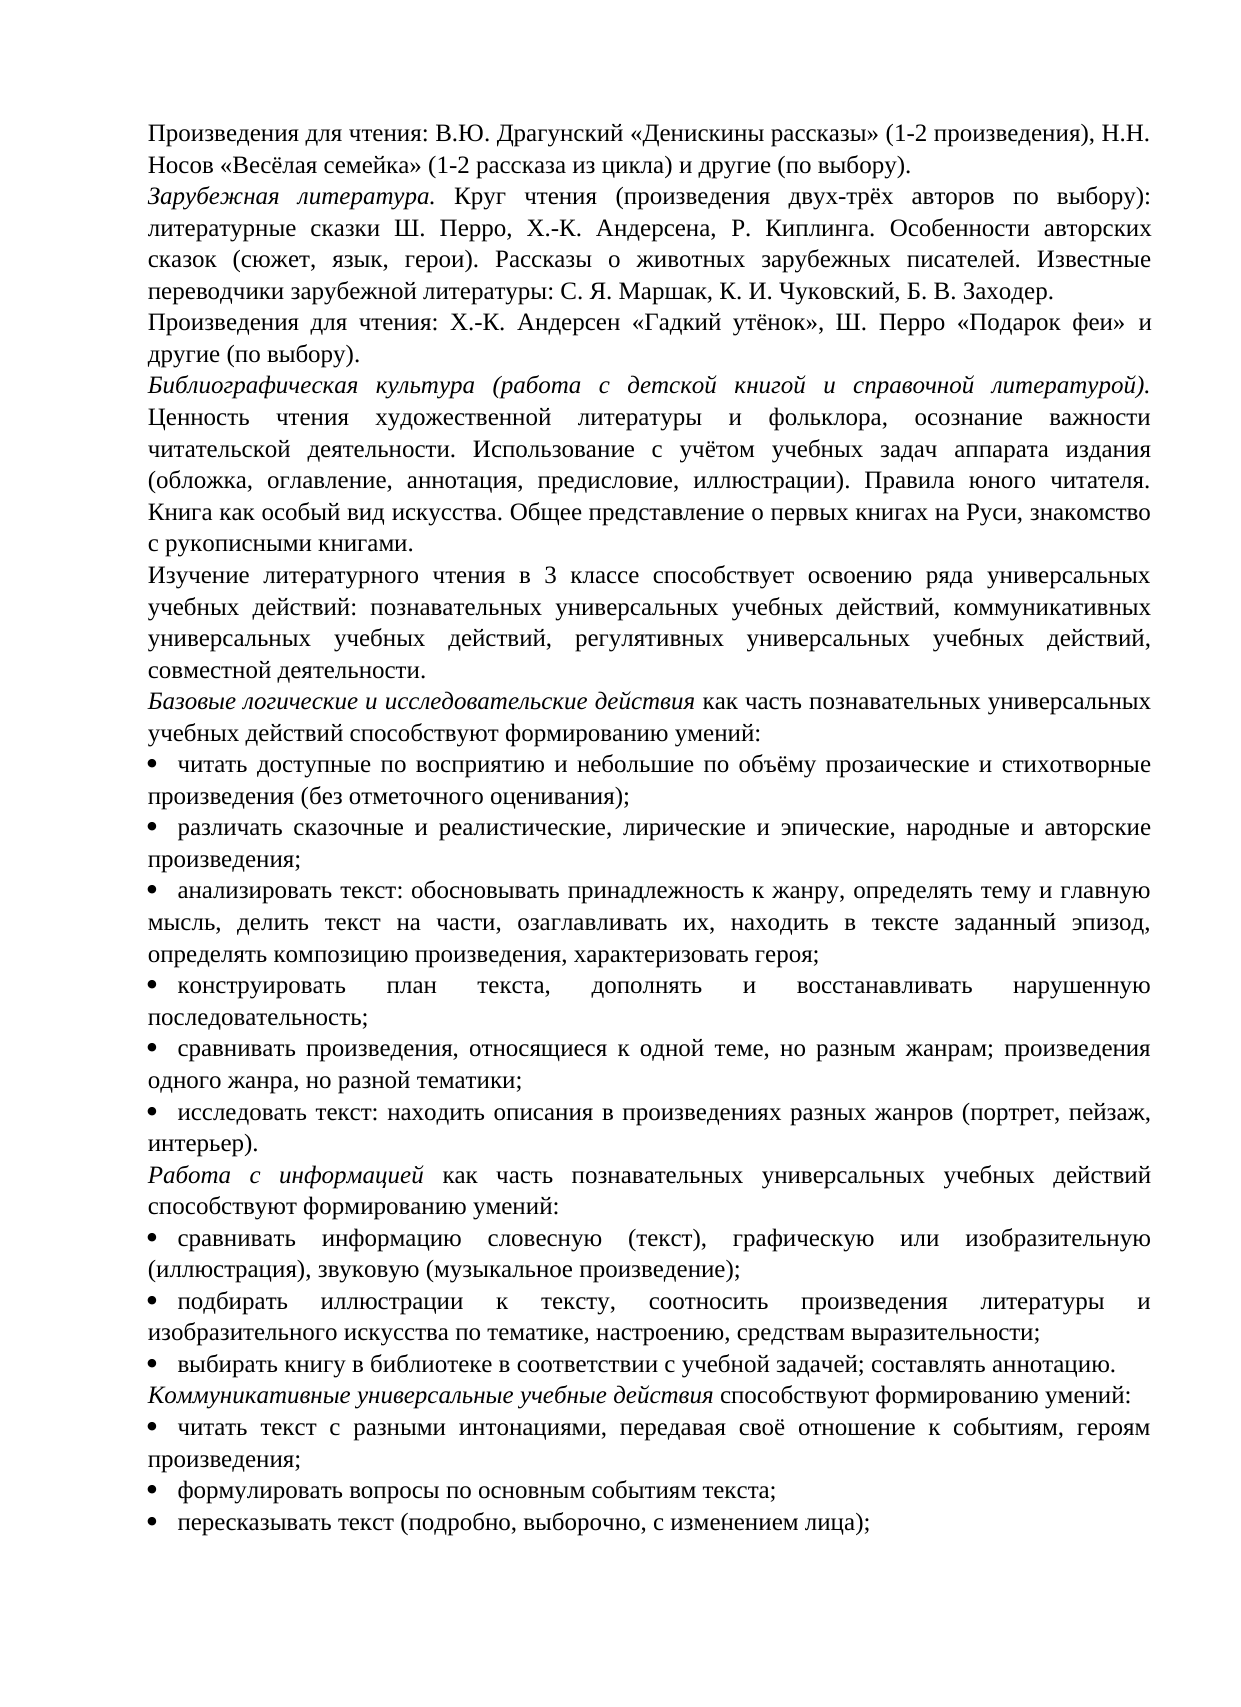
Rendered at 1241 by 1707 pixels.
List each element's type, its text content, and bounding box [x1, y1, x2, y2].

text Произведения для чтения: Х.-К. Андерсен «Гадкий утёнок», Ш. Перро «Подарок феи» и другие (по выбору). [148, 307, 1152, 368]
list читать доступные по восприятию и небольшие по объёму прозаические и стихотворные произведения (без отметочного оценивания); [148, 749, 1152, 810]
text Зарубежная литература. Круг чтения (произведения двух-трёх авторов по выбору): литературные сказки Ш. Перро, Х.-К. Андерсена, Р. Киплинга. Особенности авторских сказок (сюжет, язык, герои). Рассказы о животных зарубежных писателей. Известные переводчики зарубежной литературы: С. Я. Маршак, К. И. Чуковский, Б. В. Заходер. [148, 181, 1152, 305]
list формулировать вопросы по основным событиям текста; [148, 1475, 1152, 1504]
list сравнивать произведения, относящиеся к одной теме, но разным жанрам; произведения одного жанра, но разной тематики; [148, 1033, 1152, 1094]
list читать текст с разными интонациями, передавая своё отношение к событиям, героям произведения; [148, 1412, 1152, 1472]
text Работа с информацией как часть познавательных универсальных учебных действий способствуют формированию умений: [148, 1160, 1152, 1220]
list выбирать книгу в библиотеке в соответствии с учебной задачей; составлять аннотацию. [148, 1349, 1152, 1378]
list различать сказочные и реалистические, лирические и эпические, народные и авторские произведения; [148, 812, 1152, 873]
list конструировать план текста, дополнять и восстанавливать нарушенную последовательность; [148, 970, 1152, 1031]
text Изучение литературного чтения в 3 классе способствует освоению ряда универсальных учебных действий: познавательных универсальных учебных действий, коммуникативных универсальных учебных действий, регулятивных универсальных учебных действий, совместной деятельности. [148, 560, 1152, 683]
list исследовать текст: находить описания в произведениях разных жанров (портрет, пейзаж, интерьер). [148, 1097, 1152, 1157]
text Произведения для чтения: В.Ю. Драгунский «Денискины рассказы» (1-2 произведения), Н.Н. Носов «Весёлая семейка» (1-2 рассказа из цикла) и другие (по выбору). [148, 118, 1152, 178]
text Библиографическая культура (работа с детской книгой и справочной литературой). Ценность чтения художественной литературы и фольклора, осознание важности читательской деятельности. Использование с учётом учебных задач аппарата издания (обложка, оглавление, аннотация, предисловие, иллюстрации). Правила юного читателя. Книга как особый вид искусства. Общее представление о первых книгах на Руси, знакомство с рукописными книгами. [148, 371, 1152, 557]
list подбирать иллюстрации к тексту, соотносить произведения литературы и изобразительного искусства по тематике, настроению, средствам выразительности; [148, 1286, 1152, 1346]
text Коммуникативные универсальные учебные действия способствуют формированию умений: [148, 1381, 1152, 1409]
list анализировать текст: обосновывать принадлежность к жанру, определять тему и главную мысль, делить текст на части, озаглавливать их, находить в тексте заданный эпизод, определять композицию произведения, характеризовать героя; [148, 876, 1152, 967]
list пересказывать текст (подробно, выборочно, с изменением лица); [148, 1507, 1152, 1536]
text Базовые логические и исследовательские действия как часть познавательных универсальных учебных действий способствуют формированию умений: [148, 686, 1152, 747]
list сравнивать информацию словесную (текст), графическую или изобразительную (иллюстрация), звуковую (музыкальное произведение); [148, 1223, 1152, 1283]
